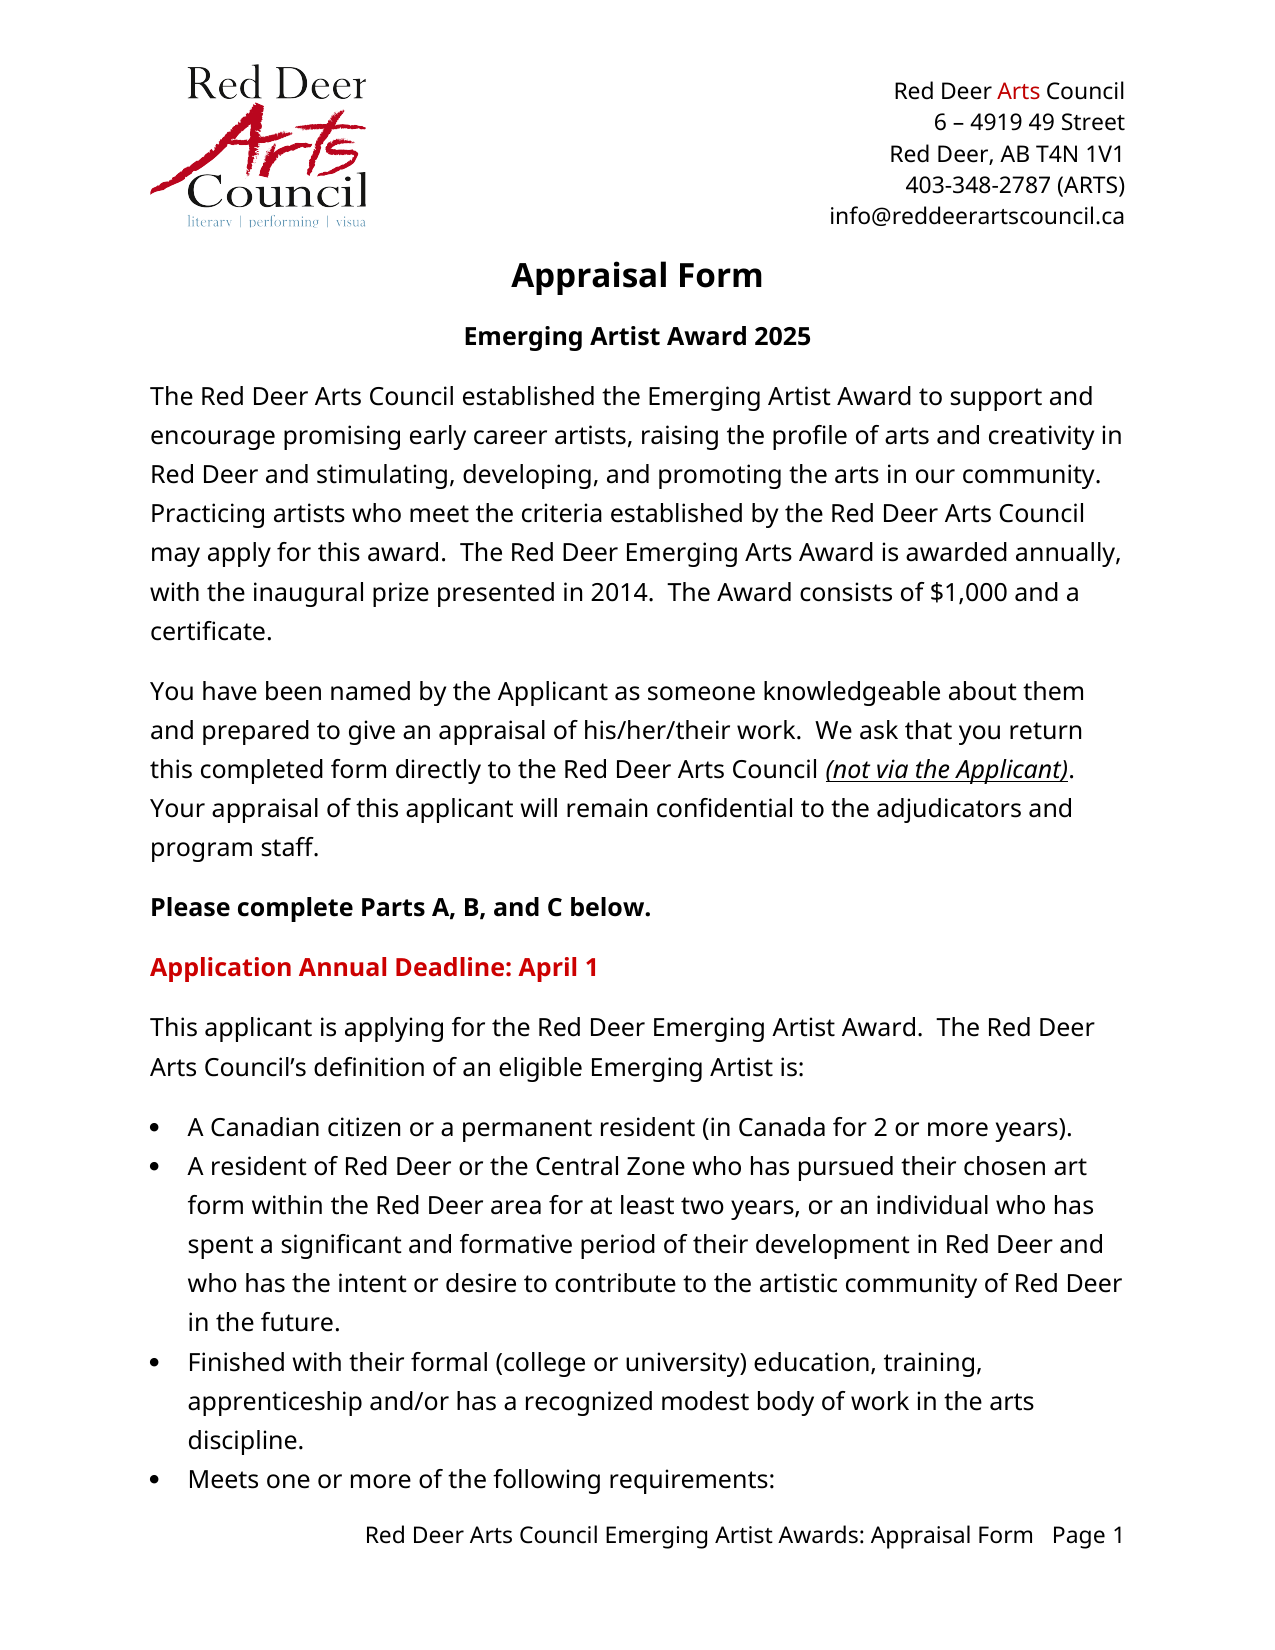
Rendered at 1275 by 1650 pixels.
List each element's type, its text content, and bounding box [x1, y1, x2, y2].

list A resident of Red Deer or the Central Zone who has pursued their chosen art form within the Red Deer area for at least two years, or an individual who has spent a significant and formative period of their development in Red Deer and who has the intent or desire to contribute to the artistic community of Red Deer in the future. [150, 1148, 1125, 1339]
text Application Annual Deadline: April 1 [150, 950, 1125, 984]
text Emerging Artist Award 2025 [150, 318, 1125, 352]
list Finished with their formal (college or university) education, training, apprenticeship and/or has a recognized modest body of work in the arts discipline. [150, 1344, 1125, 1457]
list Meets one or more of the following requirements: [150, 1462, 1125, 1496]
list A Canadian citizen or a permanent resident (in Canada for 2 or more years). [150, 1109, 1125, 1143]
text Appraisal Form [150, 252, 1125, 297]
text This applicant is applying for the Red Deer Emerging Artist Award. The Red Deer Arts Council’s definition of an eligible Emerging Artist is: [150, 1010, 1125, 1083]
picture [150, 64, 366, 227]
text The Red Deer Arts Council established the Emerging Artist Award to support and encourage promising early career artists, raising the profile of arts and creativity in Red Deer and stimulating, developing, and promoting the arts in our community. Practicing artists who meet the criteria established by the Red Deer Arts Council may apply for this award. The Red Deer Emerging Arts Award is awarded annually, with the inaugural prize presented in 2014. The Award consists of $1,000 and a certificate. [150, 378, 1125, 647]
text You have been named by the Applicant as someone knowledgeable about them and prepared to give an appraisal of his/her/their work. We ask that you return this completed form directly to the Red Deer Arts Council (not via the Applicant). Your appraisal of this applicant will remain confidential to the adjudicators and program staff. [150, 673, 1125, 864]
text Please complete Parts A, B, and C below. [150, 890, 1125, 924]
